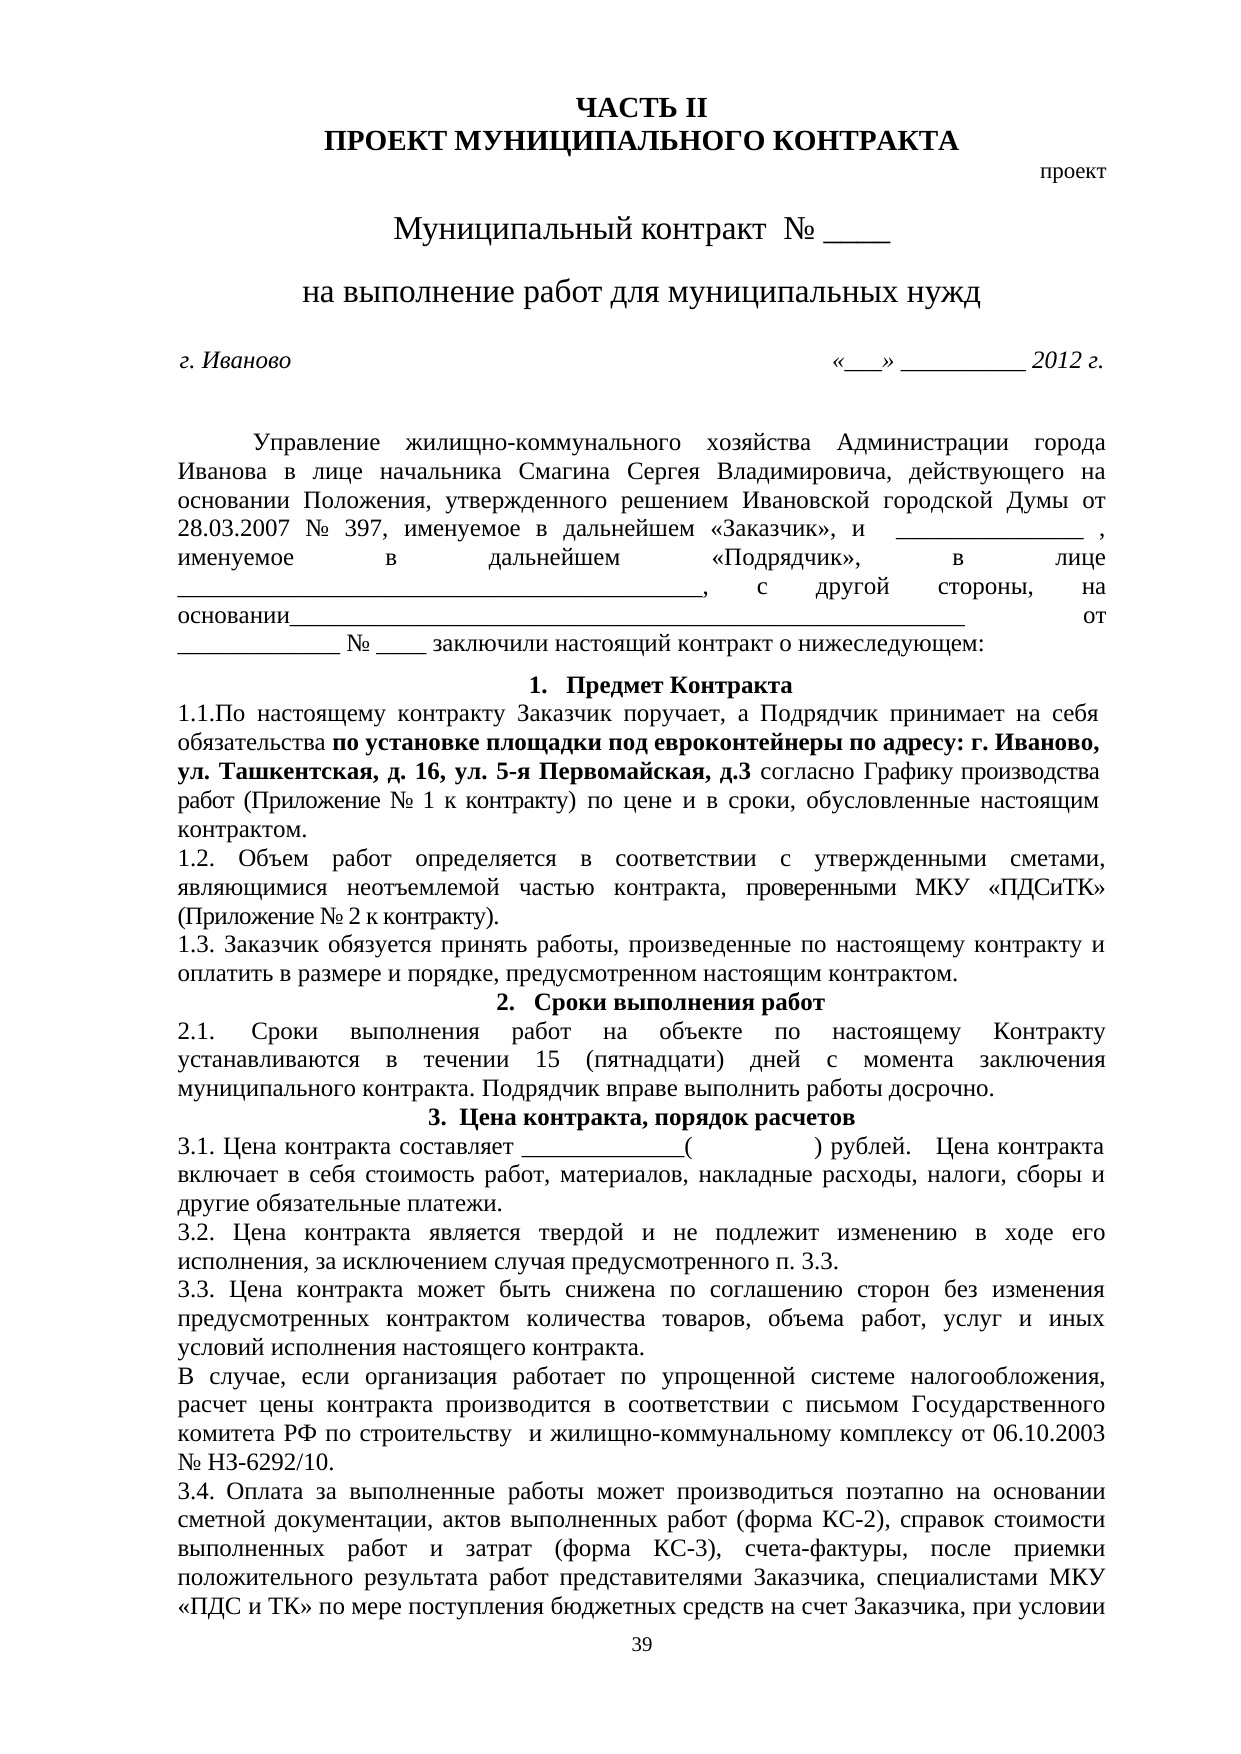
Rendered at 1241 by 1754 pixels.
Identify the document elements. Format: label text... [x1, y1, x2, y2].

text 3. Цена контракта, порядок расчетов [177, 1102, 1106, 1131]
text 1.2. Объем работ определяется в соответствии с утвержденными сметами, являющимися неотъемлемой частью контракта, проверенными МКУ «ПДСиТК» (Приложение № 2 к контракту). [177, 843, 1106, 929]
text 1.1.По настоящему контракту Заказчик поручает, а Подрядчик принимает на себя обязательства по установке площадки под евроконтейнеры по адресу: г. Иваново, ул. Ташкентская, д. 16, ул. 5-я Первомайская, д.3 согласно Графику производства работ (Приложение № 1 к контракту) по цене и в сроки, обусловленные настоящим контрактом. [177, 698, 1100, 843]
text 3.2. Цена контракта является твердой и не подлежит изменению в ходе его исполнения, за исключением случая предусмотренного п. 3.3. [177, 1217, 1106, 1274]
text Часть II [177, 90, 1106, 123]
list Сроки выполнения работ [215, 987, 1106, 1016]
list Предмет Контракта [215, 670, 1106, 698]
text 1.3. Заказчик обязуется принять работы, произведенные по настоящему контракту и оплатить в размере и порядке, предусмотренном настоящим контрактом. [177, 929, 1106, 987]
title на выполнение работ для муниципальных нужд [177, 271, 1106, 310]
text 3.1. Цена контракта составляет _____________( ) рублей. Цена контракта включает в себя стоимость работ, материалов, накладные расходы, налоги, сборы и другие обязательные платежи. [177, 1131, 1106, 1217]
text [177, 1476, 1106, 1619]
text В случае, если организация работает по упрощенной системе налогообложения, расчет цены контракта производится в соответствии с письмом Государственного комитета РФ по строительству и жилищно-коммунальному комплексу от 06.10.2003 № НЗ-6292/10. [177, 1361, 1106, 1476]
text Управление жилищно-коммунального хозяйства Администрации города Иванова в лице начальника Смагина Сергея Владимировича, действующего на основании Положения, утвержденного решением Ивановской городской Думы от 28.03.2007 № 397, именуемое в дальнейшем «Заказчик», и _______________ , именуемое в дальнейшем «Подрядчик», в лице __________________________________________, с другой стороны, на основании______________________________________________________ от _____________ № ____ заключили настоящий контракт о нижеследующем: [177, 427, 1106, 657]
text г. Иваново «___» __________ 2012 г. [177, 345, 1106, 373]
text Проект муниципального контракта [177, 123, 1106, 157]
list Сроки выполнения работ на объекте по настоящему Контракту устанавливаются в течении 15 (пятнадцати) дней с момента заключения муниципального контракта. Подрядчик вправе выполнить работы досрочно. [177, 1016, 1106, 1102]
text проект [177, 157, 1106, 183]
title Муниципальный контракт № ____ [177, 208, 1106, 246]
text 3.3. Цена контракта может быть снижена по соглашению сторон без изменения предусмотренных контрактом количества товаров, объема работ, услуг и иных условий исполнения настоящего контракта. [177, 1274, 1106, 1361]
